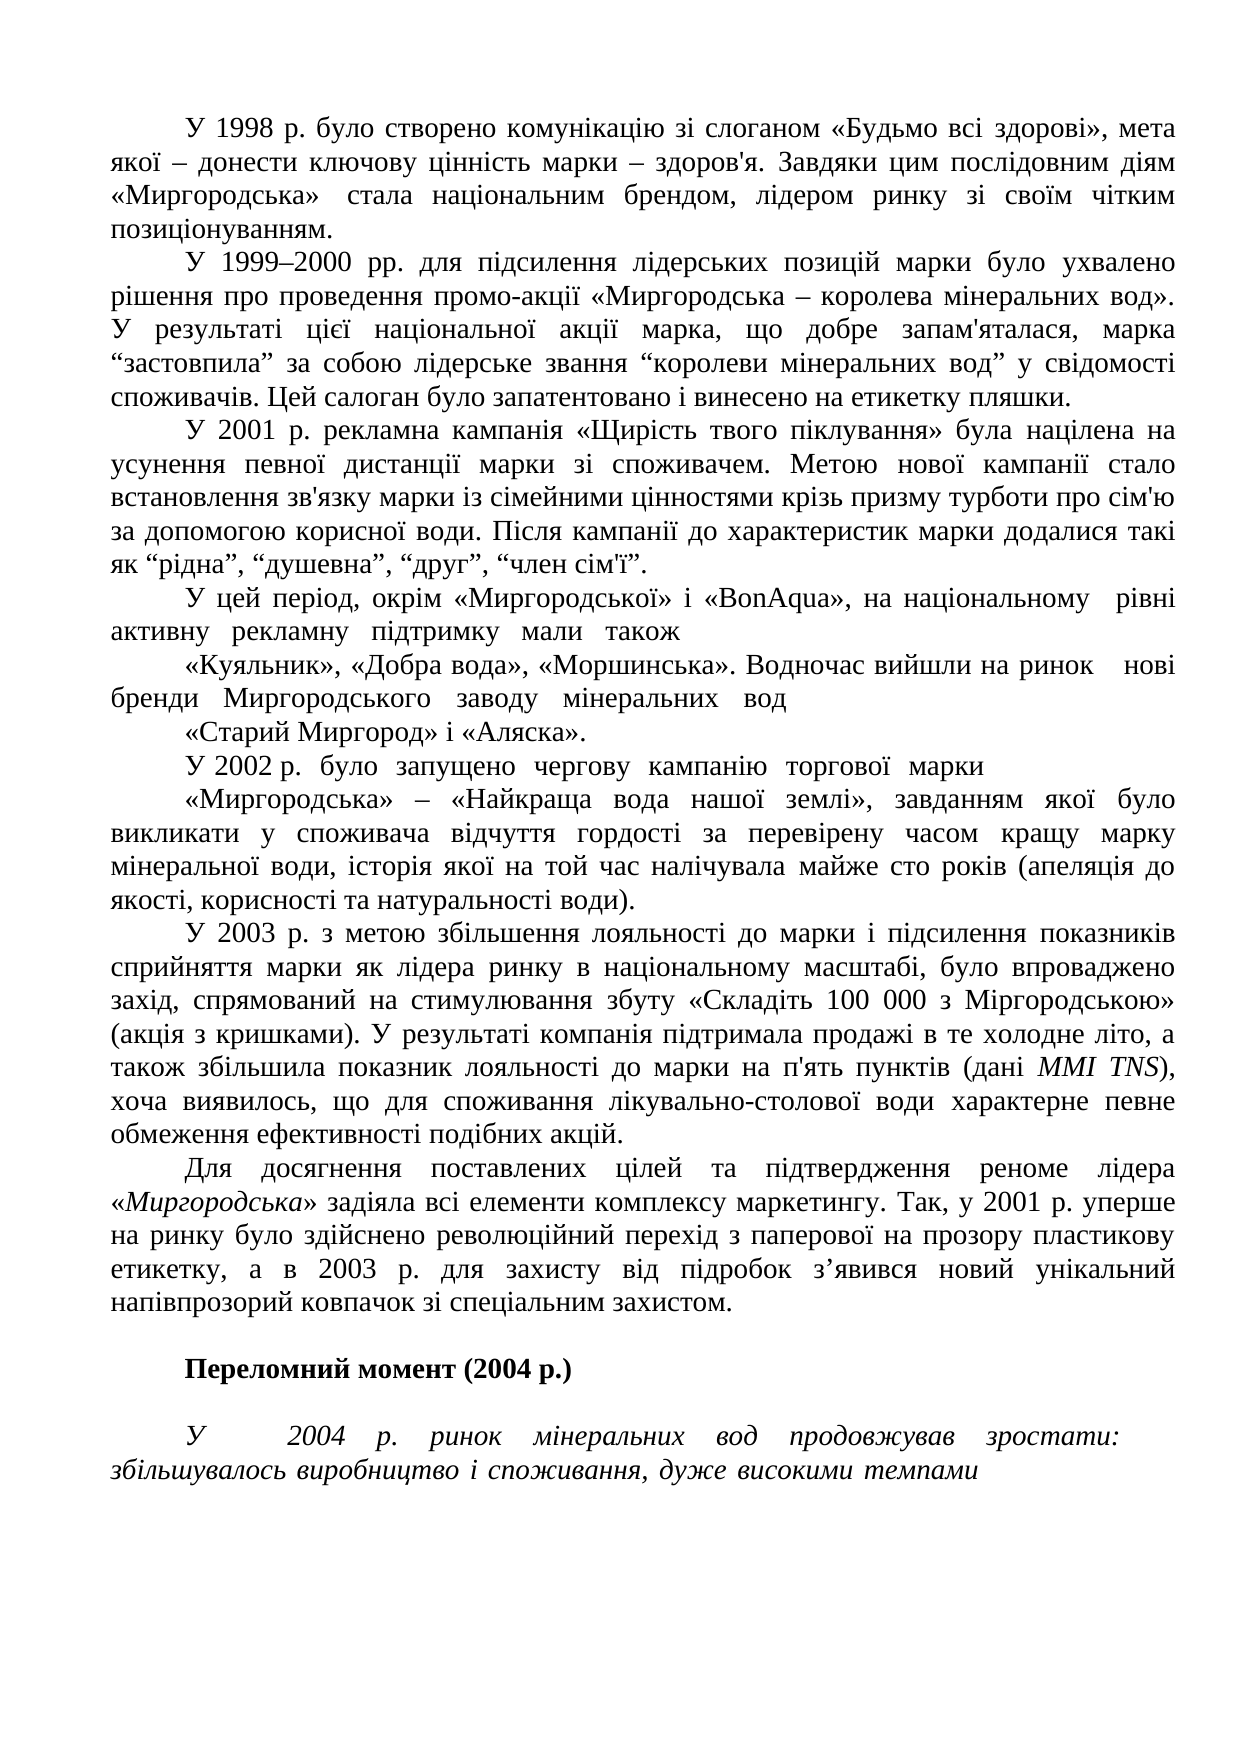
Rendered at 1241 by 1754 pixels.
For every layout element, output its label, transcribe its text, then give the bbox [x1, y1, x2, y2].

text У 2001 р. рекламна кампанія «Щирість твого піклування» була націлена на усунення певної дистанції марки зі споживачем. Метою нової кампанії стало встановлення зв'язку марки із сімейними цінностями крізь призму турботи про сім'ю за допомогою корисної води. Після кампанії до характеристик марки додалися такі як “рідна”, “душевна”, “друг”, “член сім'ї”. [110, 412, 1176, 580]
text «Старий Миргород» і «Аляска». [110, 714, 1176, 748]
text У 2004 р. ринок мінеральних вод продовжував зростати: збільшувалось виробництво і споживання, дуже високими темпами [110, 1418, 1176, 1486]
text У 1998 р. було створено комунікацію зі слоганом «Будьмо всі здорові», мета якої – донести ключову цінність марки – здоров'я. Завдяки цим послідовним діям «Миргородська» стала національним брендом, лідером ринку зі своїм чітким позиціонуванням. [110, 110, 1176, 244]
text У 1999–2000 рр. для підсилення лідерських позицій марки було ухвалено рішення про проведення промо-акції «Миргородська – королева мінеральних вод». У результаті цієї національної акції марка, що добре запам'яталася, марка “застовпила” за собою лідерське звання “королеви мінеральних вод” у свідомості споживачів. Цей салоган було запатентовано і винесено на етикетку пляшки. [110, 244, 1176, 412]
text У цей період, окрім «Миргородської» і «BonAqua», на національному рівні активну рекламну підтримку мали також [110, 580, 1176, 647]
text Для досягнення поставлених цілей та підтвердження реноме лідера «Миргородська» задіяла всі елементи комплексу маркетингу. Так, у 2001 р. уперше на ринку було здійснено революційний перехід з паперової на прозору пластикову етикетку, а в 2003 р. для захисту від підробок з’явився новий унікальний напівпрозорий ковпачок зі спеціальним захистом. [110, 1150, 1176, 1318]
text «Куяльник», «Добра вода», «Моршинська». Водночас вийшли на ринок нові бренди Миргородського заводу мінеральних вод [110, 647, 1176, 714]
text У 2002 р. було запущено чергову кампанію торгової марки [110, 748, 1176, 781]
text «Миргородська» – «Найкраща вода нашої землі», завданням якої було викликати у споживача відчуття гордості за перевірену часом кращу марку мінеральної води, історія якої на той час налічувала майже сто років (апеляція до якості, корисності та натуральності води). [110, 781, 1176, 915]
subtitle Переломний момент (2004 р.) [110, 1351, 1176, 1385]
text У 2003 р. з метою збільшення лояльності до марки і підсилення показників сприйняття марки як лідера ринку в національному масштабі, було впроваджено захід, спрямований на стимулювання збуту «Складіть 100 000 з Міргородською» (акція з кришками). У результаті компанія підтримала продажі в те холодне літо, а також збільшила показник лояльності до марки на п'ять пунктів (дані MMI TNS), хоча виявилось, що для споживання лікувально-столової води характерне певне обмеження ефективності подібних акцій. [110, 915, 1176, 1150]
